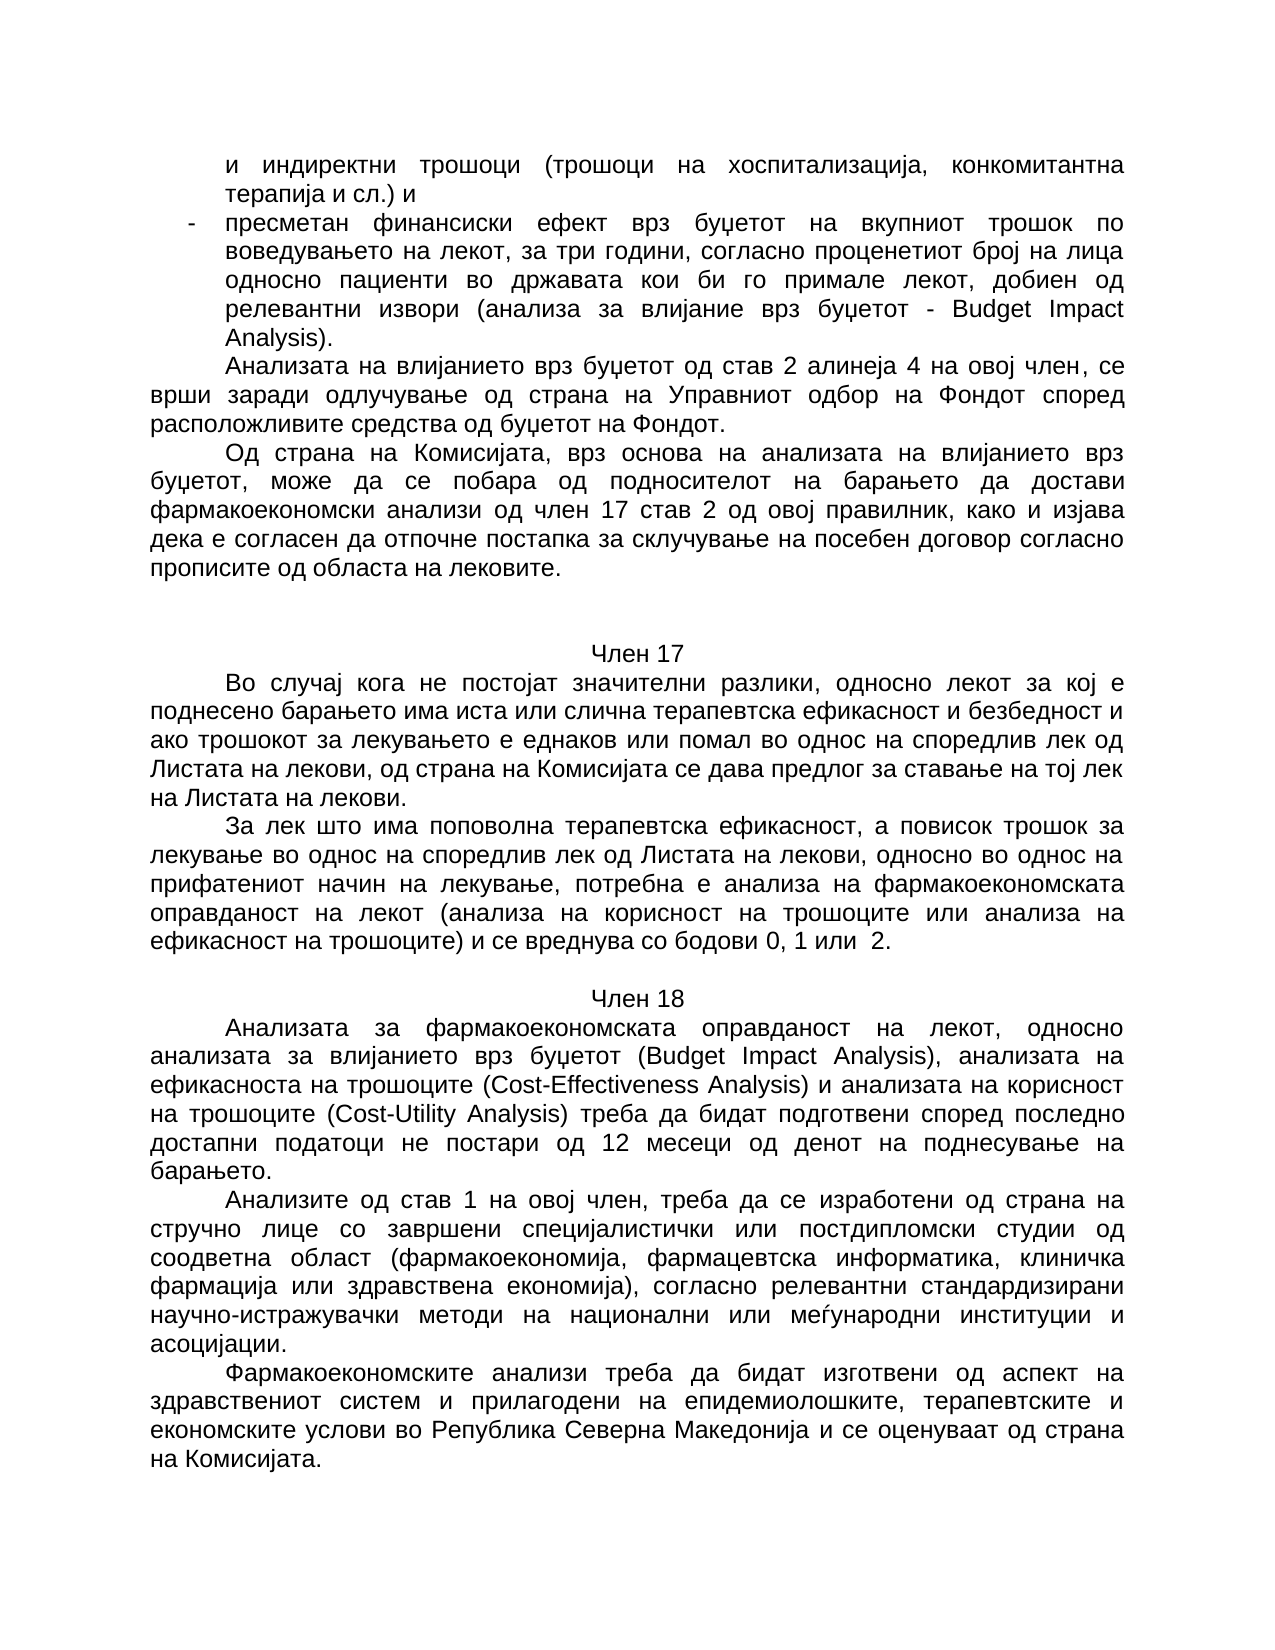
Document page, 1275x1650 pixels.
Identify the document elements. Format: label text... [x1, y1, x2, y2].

text Фармакоекономските анализи треба да бидат изготвени од аспект на здравствениот систем и прилагодени на епидемиолошките, терапевтските и економските услови во Република Северна Македонија и се оценуваат од страна на Комисијата. [150, 1357, 1125, 1472]
list пресметан финансиски ефект врз буџетот на вкупниот трошок по воведувањето на лекот, за три години, согласно проценетиот број на лица односно пациенти во државата кои би го примале лекот, добиен од релевантни извори (анализа за влијание врз буџетот - Вudget Impact Аnalysis). [187, 207, 1125, 351]
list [187, 150, 1125, 207]
text Анализите од став 1 на овој член, треба да се изработени од страна на стручно лице со завршени специјалистички или постдипломски студии од соодветна област (фармакоекономија, фармацевтска информатика, клиничка фармација или здравствена економија), согласно релевантни стандардизирани научно-истражувачки методи на национални или меѓународни институции и асоцијации. [150, 1185, 1125, 1357]
text Анализата на влијанието врз буџетот од став 2 алинеја 4 на овој член, се врши заради одлучување од страна на Управниот одбор на Фондот според расположливите средства од буџетот на Фондот. [150, 351, 1125, 437]
text За лек што има поповолна терапевтска ефикасност, а повисок трошок за лекување во однос на споредлив лек од Листата на лекови, односно во однос на прифатениот начин на лекување, потребна е анализа на фармакоекономската оправданост на лекот (анализа на корисност на трошоците или анализа на ефикасност на трошоците) и се вреднува со бодови 0, 1 или 2. [150, 811, 1125, 955]
text Анализата за фармакоекономската оправданост на лекот, односно анализата за влијанието врз буџетот (Вudget Impact Аnalysis), анализата на ефикасноста на трошоците (Cost-Effectiveness Analysis) и анализата на корисност на трошоците (Cost-Utility Analysis) треба да бидат подготвени според последно достапни податоци не постари од 12 месеци од денот на поднесување на барањето. [150, 1012, 1125, 1185]
text Член 18 [150, 984, 1125, 1012]
text Од страна на Комисијата, врз основа на анализата на влијанието врз буџетот, може да се побара од подносителот на барањето да достави фармакоекономски анализи од член 17 став 2 од овој правилник, како и изјава дека е согласен да отпочне постапка за склучување на посебен договор согласно прописите од областа на лековите. [150, 437, 1125, 581]
text Член 17 [150, 639, 1125, 667]
text Во случај кога не постојат значителни разлики, односно лекот за кој е поднесено барањето има иста или слична терапевтска ефикасност и безбедност и ако трошокот за лекувањето е еднаков или помал во однос на споредлив лек од Листата на лекови, од страна на Комисијата се дава предлог за ставање на тој лек на Листата на лекови. [150, 667, 1125, 811]
